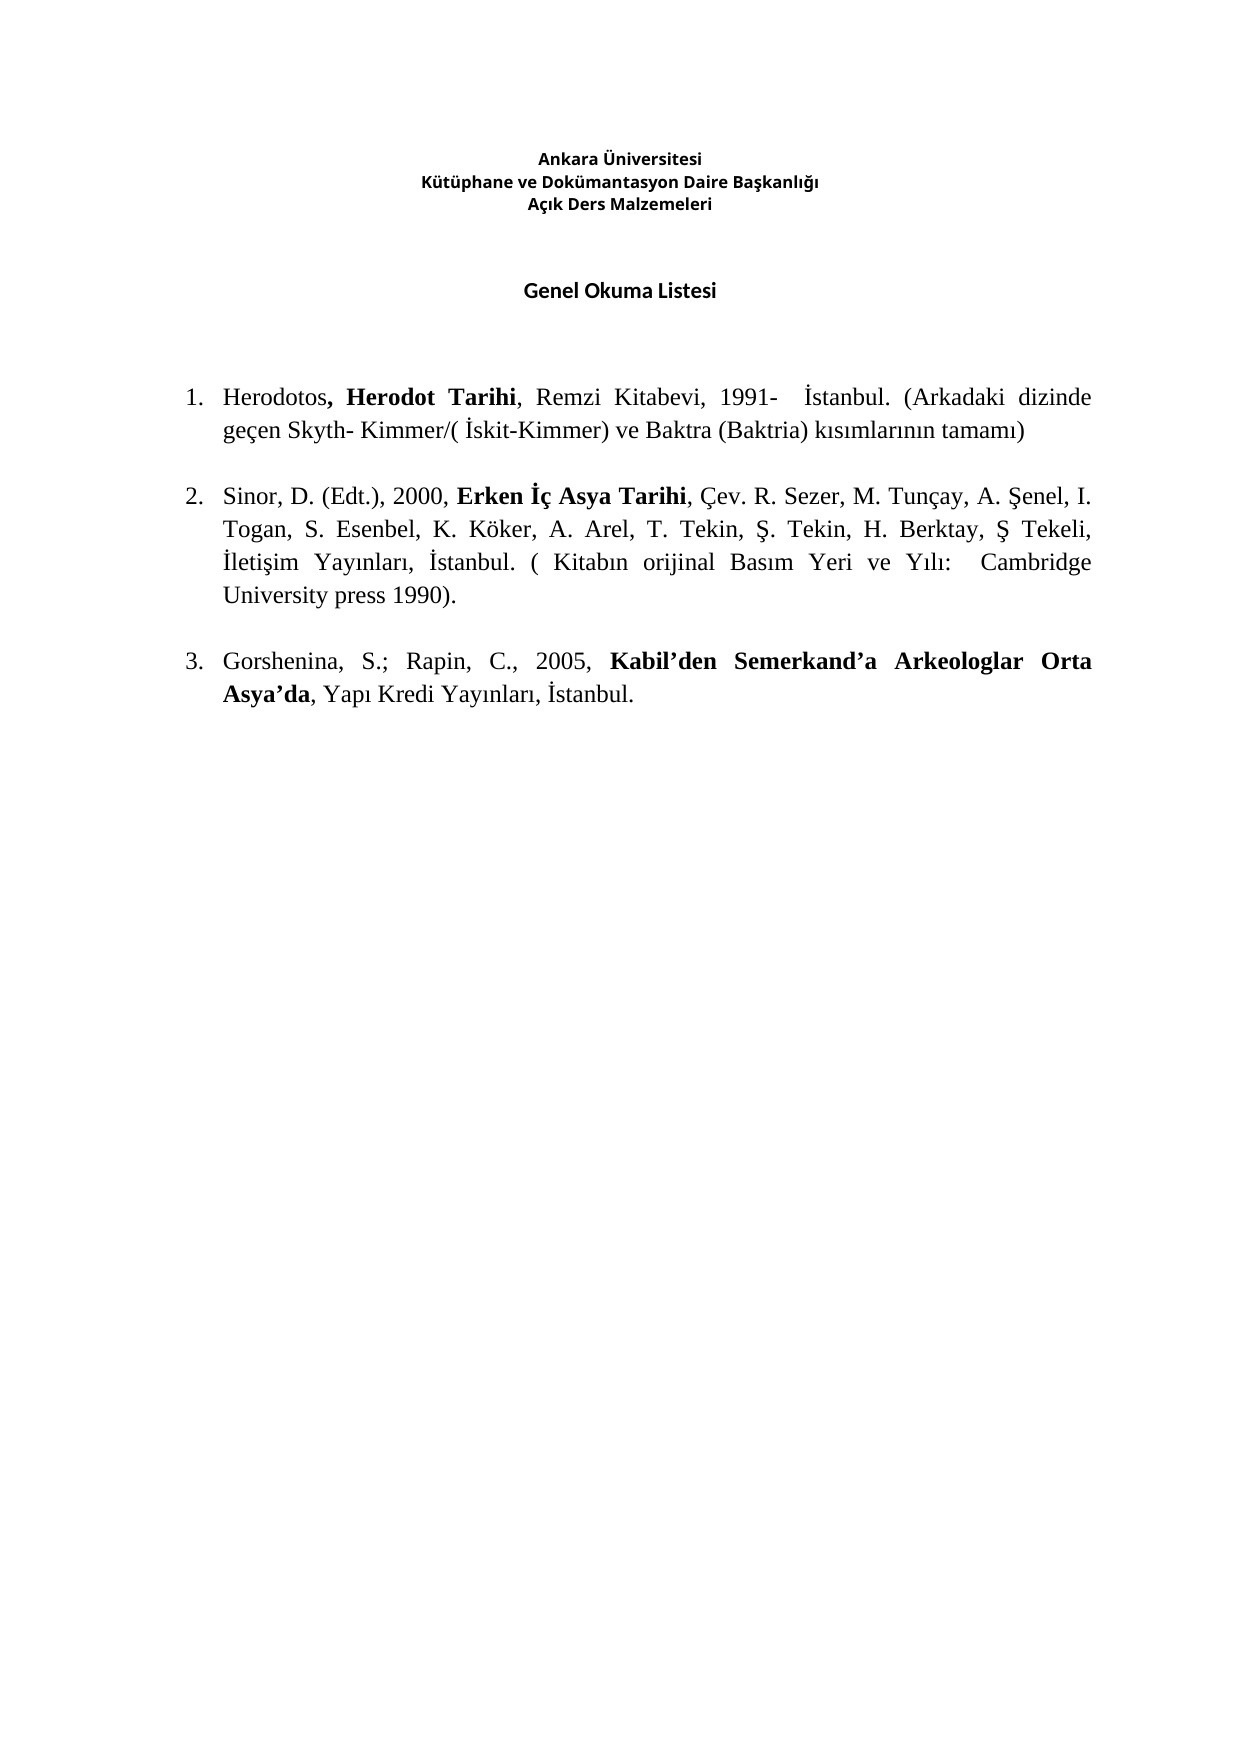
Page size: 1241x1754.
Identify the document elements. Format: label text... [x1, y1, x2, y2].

text Açık Ders Malzemeleri [148, 193, 1093, 216]
list Sinor, D. (Edt.), 2000, Erken İç Asya Tarihi, Çev. R. Sezer, M. Tunçay, A. Şenel, I. Togan, S. Esenbel, K. Köker, A. Arel, T. Tekin, Ş. Tekin, H. Berktay, Ş Tekeli, İletişim Yayınları, İstanbul. ( Kitabın orijinal Basım Yeri ve Yılı: Cambridge University press 1990). [185, 481, 1093, 609]
list Herodotos, Herodot Tarihi, Remzi Kitabevi, 1991- İstanbul. (Arkadaki dizinde geçen Skyth- Kimmer/( İskit-Kimmer) ve Baktra (Baktria) kısımlarının tamamı) [185, 382, 1093, 444]
text Ankara Üniversitesi Kütüphane ve Dokümantasyon Daire Başkanlığı [148, 148, 1093, 193]
text Genel Okuma Listesi [148, 276, 1093, 304]
list Gorshenina, S.; Rapin, C., 2005, Kabil’den Semerkand’a Arkeologlar Orta Asya’da, Yapı Kredi Yayınları, İstanbul. [185, 646, 1093, 708]
